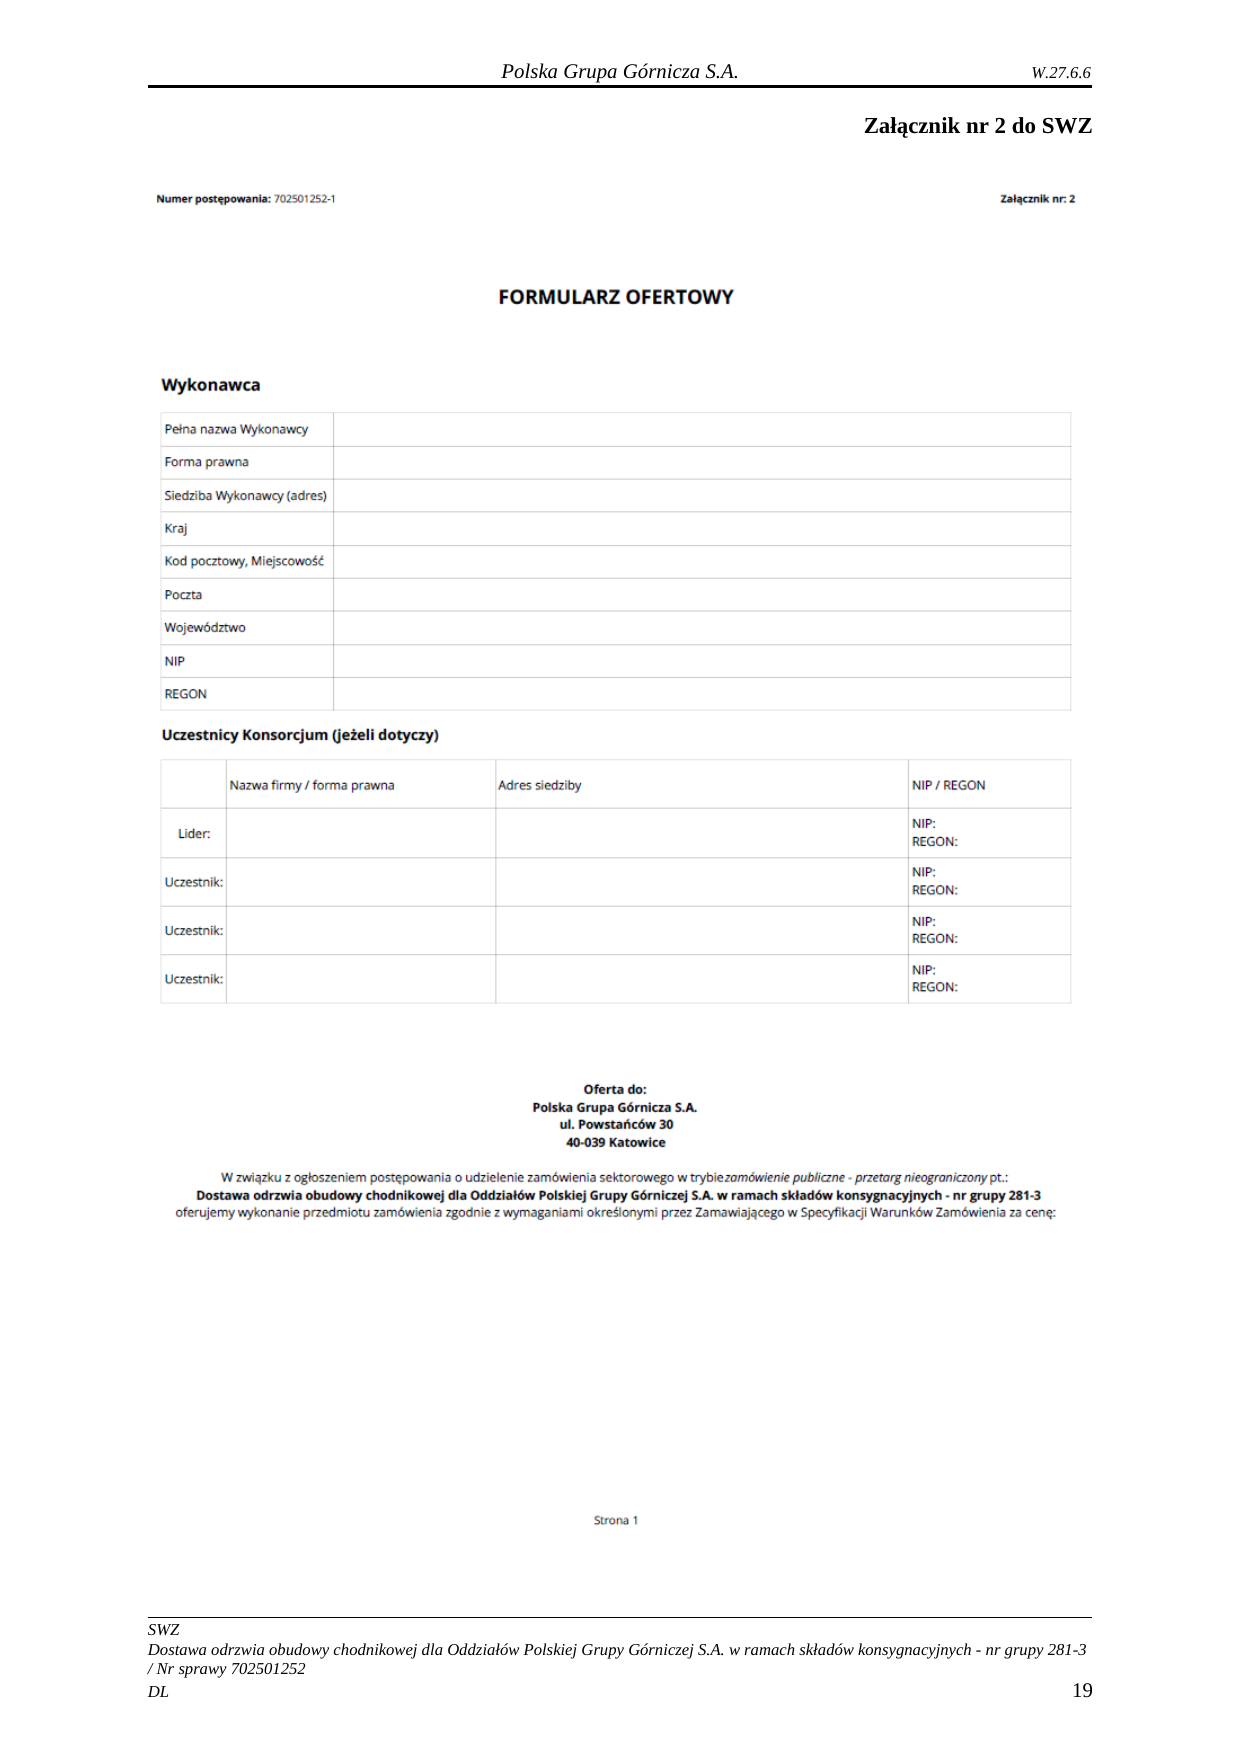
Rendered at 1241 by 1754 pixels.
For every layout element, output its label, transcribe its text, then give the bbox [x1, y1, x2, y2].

text Załącznik nr 2 do SWZ [148, 112, 1092, 139]
